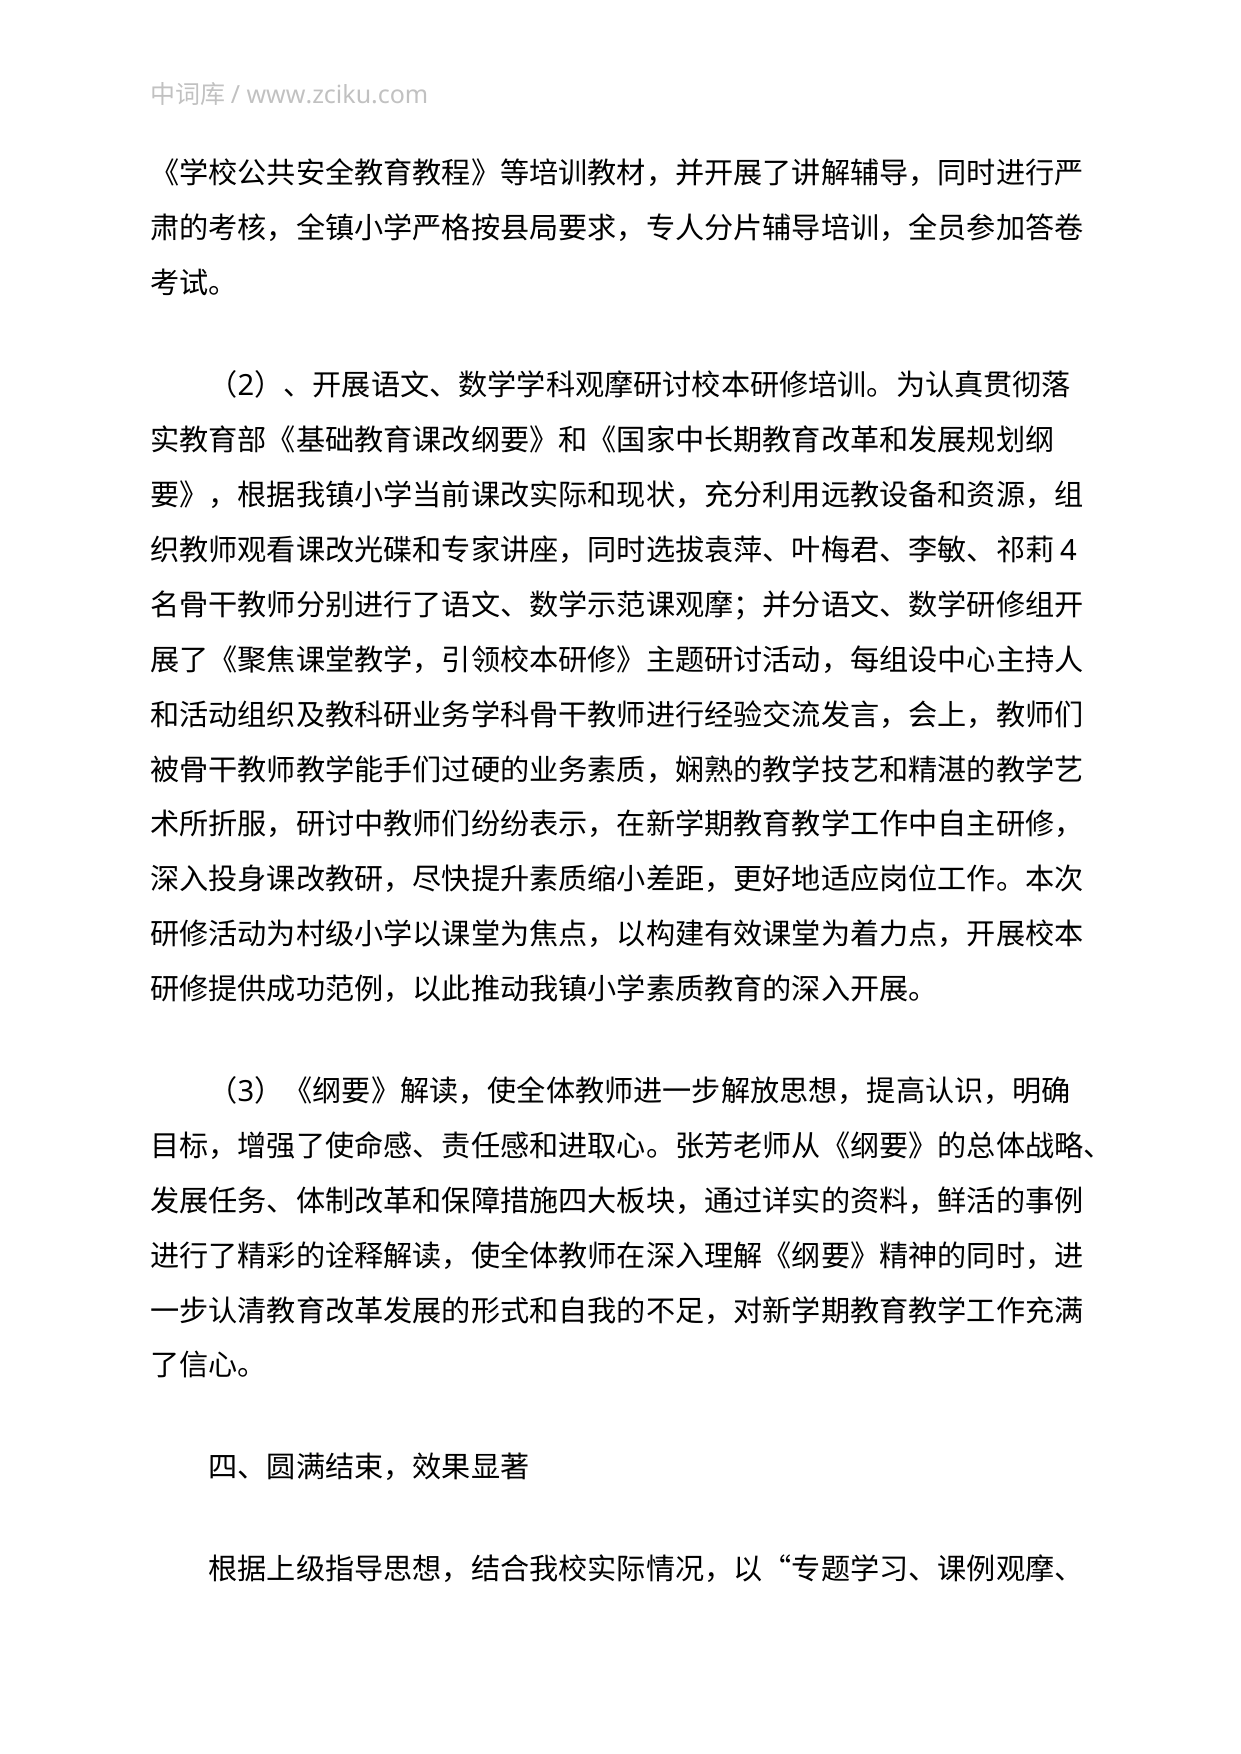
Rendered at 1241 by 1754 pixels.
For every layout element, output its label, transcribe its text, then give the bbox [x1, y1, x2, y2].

text （2）、开展语文、数学学科观摩研讨校本研修培训。为认真贯彻落实教育部《基础教育课改纲要》和《国家中长期教育改革和发展规划纲要》，根据我镇小学当前课改实际和现状，充分利用远教设备和资源，组织教师观看课改光碟和专家讲座，同时选拔袁萍、叶梅君、李敏、祁莉4名骨干教师分别进行了语文、数学示范课观摩；并分语文、数学研修组开展了《聚焦课堂教学，引领校本研修》主题研讨活动，每组设中心主持人和活动组织及教科研业务学科骨干教师进行经验交流发言，会上，教师们被骨干教师教学能手们过硬的业务素质，娴熟的教学技艺和精湛的教学艺术所折服，研讨中教师们纷纷表示，在新学期教育教学工作中自主研修，深入投身课改教研，尽快提升素质缩小差距，更好地适应岗位工作。本次研修活动为村级小学以课堂为焦点，以构建有效课堂为着力点，开展校本研修提供成功范例，以此推动我镇小学素质教育的深入开展。 [150, 362, 1090, 1008]
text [150, 150, 1090, 302]
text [150, 1546, 1090, 1588]
text （3）《纲要》解读，使全体教师进一步解放思想，提高认识，明确目标，增强了使命感、责任感和进取心。张芳老师从《纲要》的总体战略、发展任务、体制改革和保障措施四大板块，通过详实的资料，鲜活的事例进行了精彩的诠释解读，使全体教师在深入理解《纲要》精神的同时，进一步认清教育改革发展的形式和自我的不足，对新学期教育教学工作充满了信心。 [150, 1067, 1090, 1384]
text 四、圆满结束，效果显著 [150, 1444, 1090, 1486]
